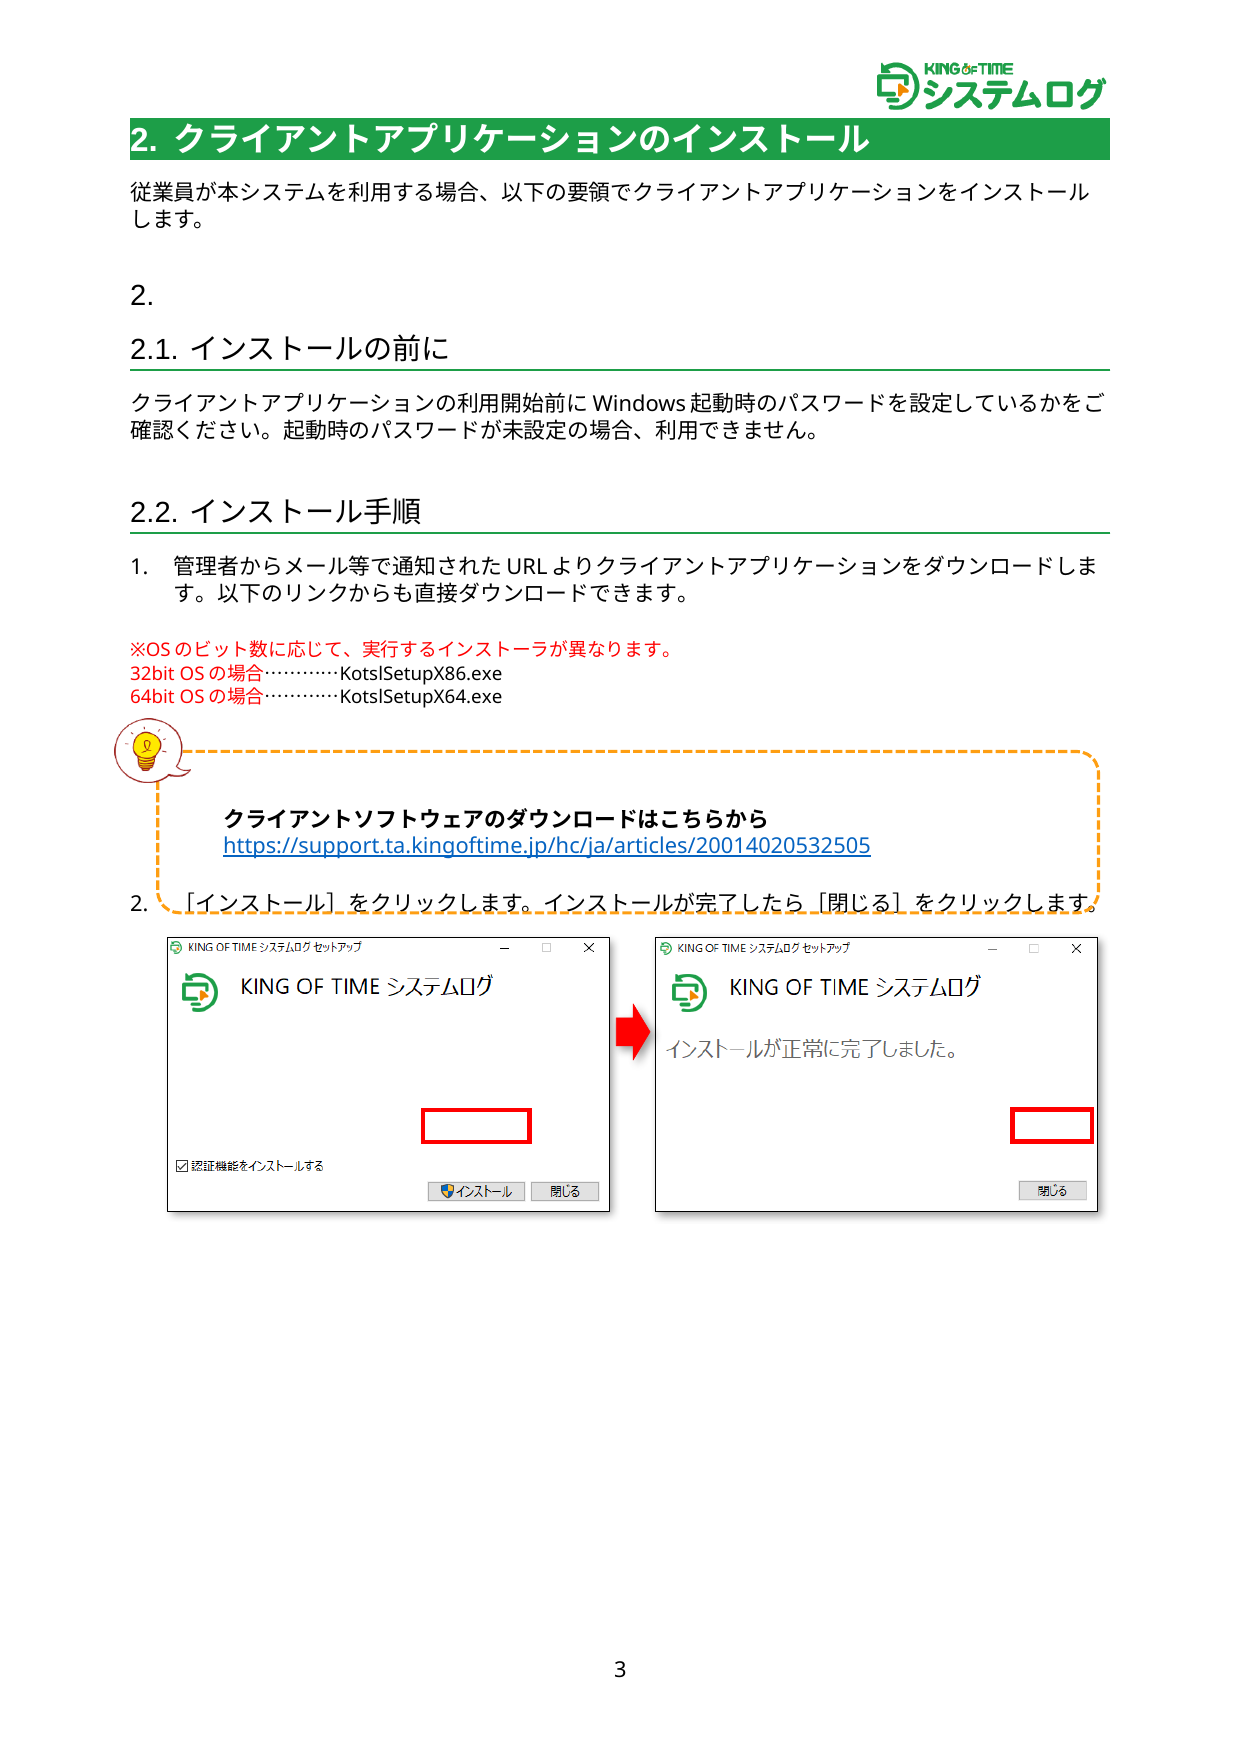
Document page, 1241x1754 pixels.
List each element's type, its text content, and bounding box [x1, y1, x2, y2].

subtitle クライアントアプリケーションのインストール [130, 118, 1110, 160]
text クライアントアプリケーションの利用開始前にWindows起動時のパスワードを設定しているかをご確認ください。起動時のパスワードが未設定の場合、利用できません。 [130, 389, 1110, 445]
list ［インストール］をクリックします。インストールが完了したら［閉じる］をクリックします。 [130, 889, 1110, 917]
subtitle インストールの前に [130, 330, 1110, 369]
picture [872, 62, 1134, 110]
picture [168, 938, 609, 1211]
picture [656, 938, 1097, 1211]
text 従業員が本システムを利用する場合、以下の要領でクライアントアプリケーションをインストールします。 [130, 179, 1110, 234]
picture [114, 718, 191, 783]
text 64bit OSの場合…………KotslSetupX64.exe [130, 685, 1110, 708]
subtitle インストール手順 [130, 493, 1110, 532]
text ※OSのビット数に応じて、実行するインストーラが異なります。 [130, 637, 1110, 661]
list 管理者からメール等で通知されたURLよりクライアントアプリケーションをダウンロードします。以下のリンクからも直接ダウンロードできます。 [130, 552, 1110, 608]
text 32bit OSの場合…………KotslSetupX86.exe [130, 661, 1110, 685]
